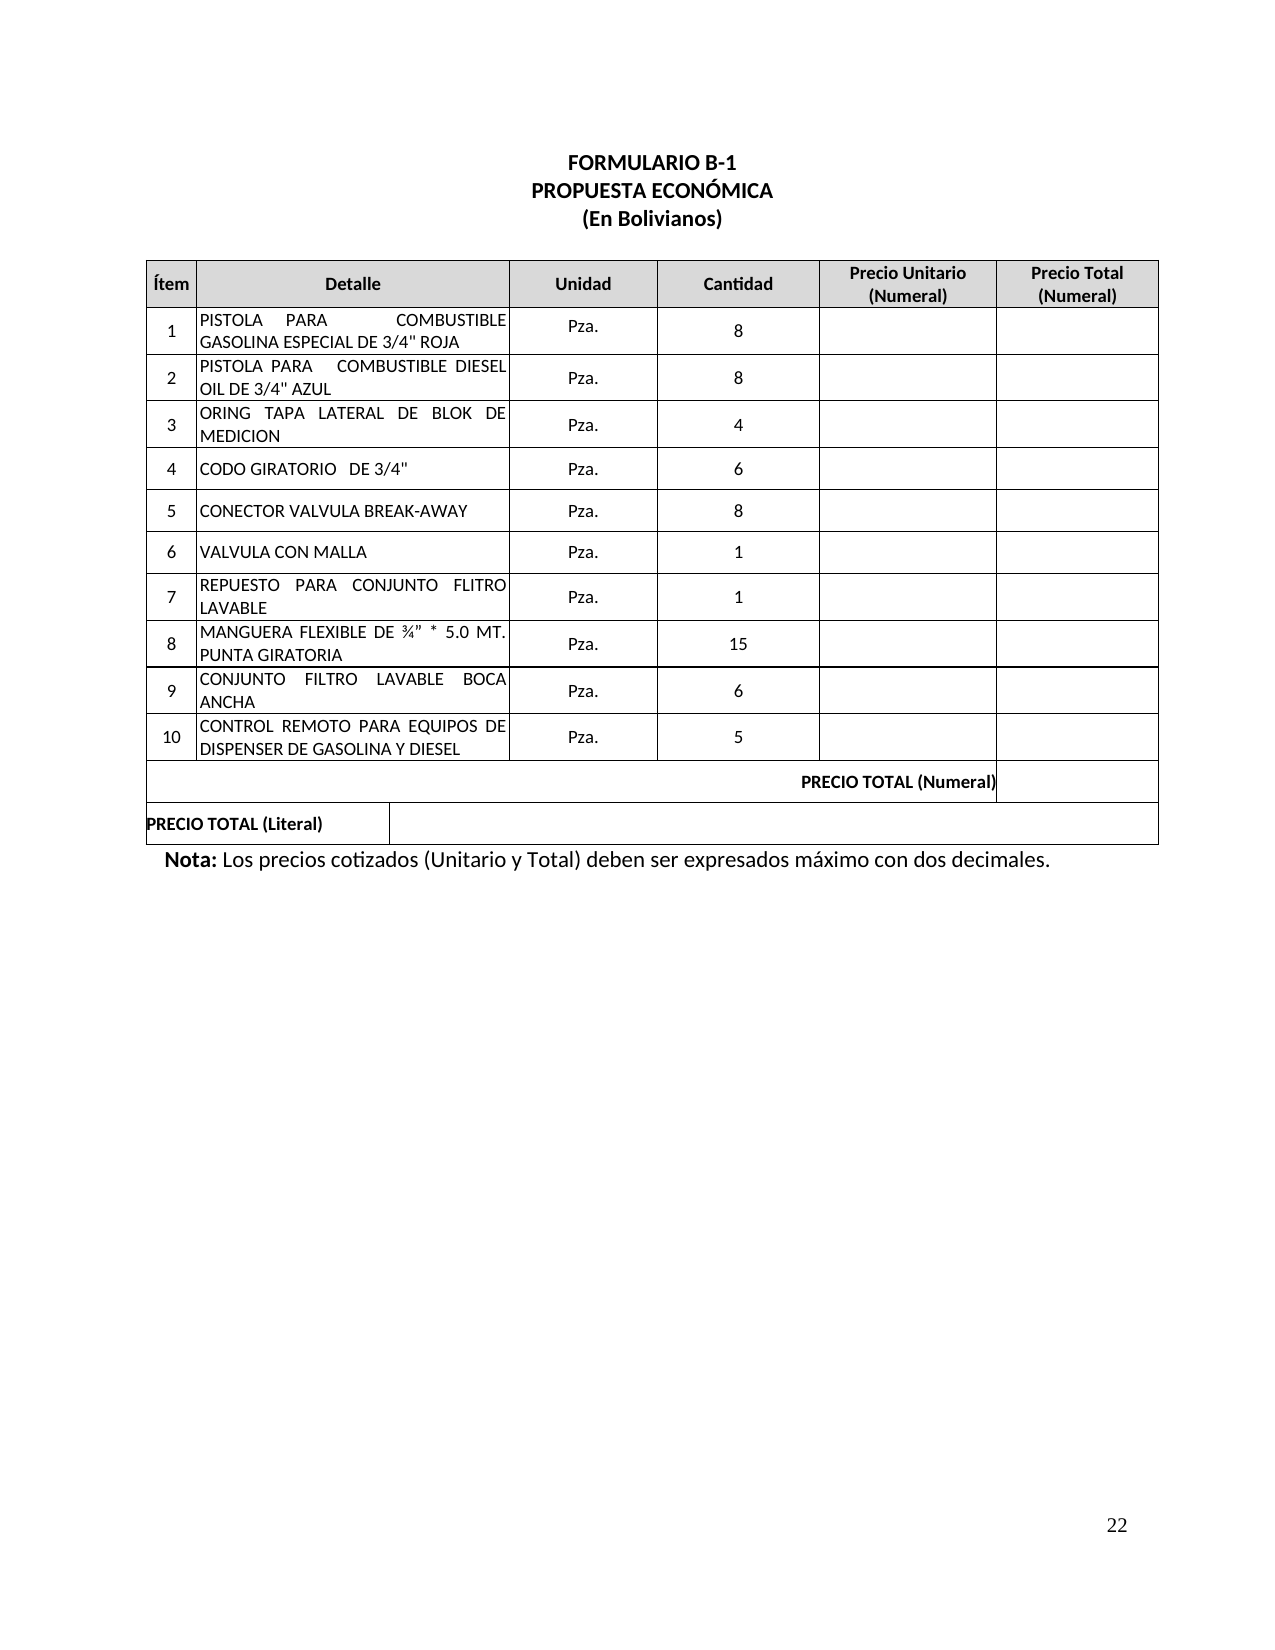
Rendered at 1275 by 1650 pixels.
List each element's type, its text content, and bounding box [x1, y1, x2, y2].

table_cell 10 [147, 714, 196, 760]
table_cell 3 [147, 401, 196, 447]
text PROPUESTA ECONÓMICA [177, 176, 1127, 204]
table_cell Pza. [510, 490, 657, 531]
text (En Bolivianos) [177, 204, 1127, 232]
table_cell VALVULA CON MALLA [197, 532, 509, 573]
table_cell [997, 355, 1158, 400]
table_cell 4 [147, 448, 196, 489]
table_cell Pza. [510, 401, 657, 447]
table_cell [997, 621, 1158, 666]
table_cell [997, 448, 1158, 489]
table_cell [997, 490, 1158, 531]
table_cell PRECIO TOTAL (Numeral) [147, 761, 996, 802]
table_cell REPUESTO PARA CONJUNTO FLITRO LAVABLE [197, 574, 509, 619]
table_cell CONJUNTO FILTRO LAVABLE BOCA ANCHA [197, 668, 509, 713]
table_cell Pza. [510, 448, 657, 489]
table_cell [820, 574, 996, 619]
table_cell Pza. [510, 308, 657, 353]
table_cell CONECTOR VALVULA BREAK-AWAY [197, 490, 509, 531]
table_cell Pza. [510, 574, 657, 619]
table_cell 1 [658, 532, 819, 573]
table_header Cantidad [658, 261, 819, 307]
table_cell [997, 401, 1158, 447]
table_cell 6 [658, 668, 819, 713]
table_cell Pza. [510, 532, 657, 573]
table_cell [820, 621, 996, 666]
table_cell [997, 532, 1158, 573]
table_cell 8 [658, 308, 819, 353]
table_cell PRECIO TOTAL (Literal) [147, 803, 389, 844]
table_cell [997, 761, 1158, 802]
table_cell [997, 668, 1158, 713]
table_cell CODO GIRATORIO DE 3/4" [197, 448, 509, 489]
table_header Detalle [197, 261, 509, 307]
table_cell [820, 401, 996, 447]
table_cell 1 [658, 574, 819, 619]
table_cell [997, 308, 1158, 353]
table_cell [820, 668, 996, 713]
table_cell Pza. [510, 621, 657, 666]
table_cell 5 [658, 714, 819, 760]
table_cell 6 [147, 532, 196, 573]
table_cell [820, 714, 996, 760]
text Nota: Los precios cotizados (Unitario y Total) deben ser expresados máximo con dos decimales. [88, 845, 1127, 873]
table_cell 9 [147, 668, 196, 713]
table_cell 8 [658, 355, 819, 400]
table_cell Pza. [510, 668, 657, 713]
table_cell CONTROL REMOTO PARA EQUIPOS DE DISPENSER DE GASOLINA Y DIESEL [197, 714, 509, 760]
table_cell PISTOLA PARA COMBUSTIBLE GASOLINA ESPECIAL DE 3/4" ROJA [197, 308, 509, 353]
table_cell 2 [147, 355, 196, 400]
table_cell MANGUERA FLEXIBLE DE ¾” * 5.0 MT. PUNTA GIRATORIA [197, 621, 509, 666]
table_header Unidad [510, 261, 657, 307]
table_cell 5 [147, 490, 196, 531]
table_cell ORING TAPA LATERAL DE BLOK DE MEDICION [197, 401, 509, 447]
table_cell [390, 803, 1158, 844]
table_cell 4 [658, 401, 819, 447]
table_cell 15 [658, 621, 819, 666]
table_cell [997, 574, 1158, 619]
table_header Precio Unitario (Numeral) [820, 261, 996, 307]
table_cell [820, 308, 996, 353]
table_cell 7 [147, 574, 196, 619]
table_cell 1 [147, 308, 196, 353]
table_cell Pza. [510, 355, 657, 400]
table_cell PISTOLA PARA COMBUSTIBLE DIESEL OIL DE 3/4" AZUL [197, 355, 509, 400]
table_cell [820, 448, 996, 489]
table_cell 6 [658, 448, 819, 489]
table_cell 8 [658, 490, 819, 531]
table_cell Pza. [510, 714, 657, 760]
table_cell [997, 714, 1158, 760]
table_cell [820, 355, 996, 400]
table_cell [820, 490, 996, 531]
table_cell 8 [147, 621, 196, 666]
table_cell [820, 532, 996, 573]
table_header Precio Total (Numeral) [997, 261, 1158, 307]
text FORMULARIO B-1 [177, 148, 1127, 176]
table_header Ítem [147, 261, 196, 307]
